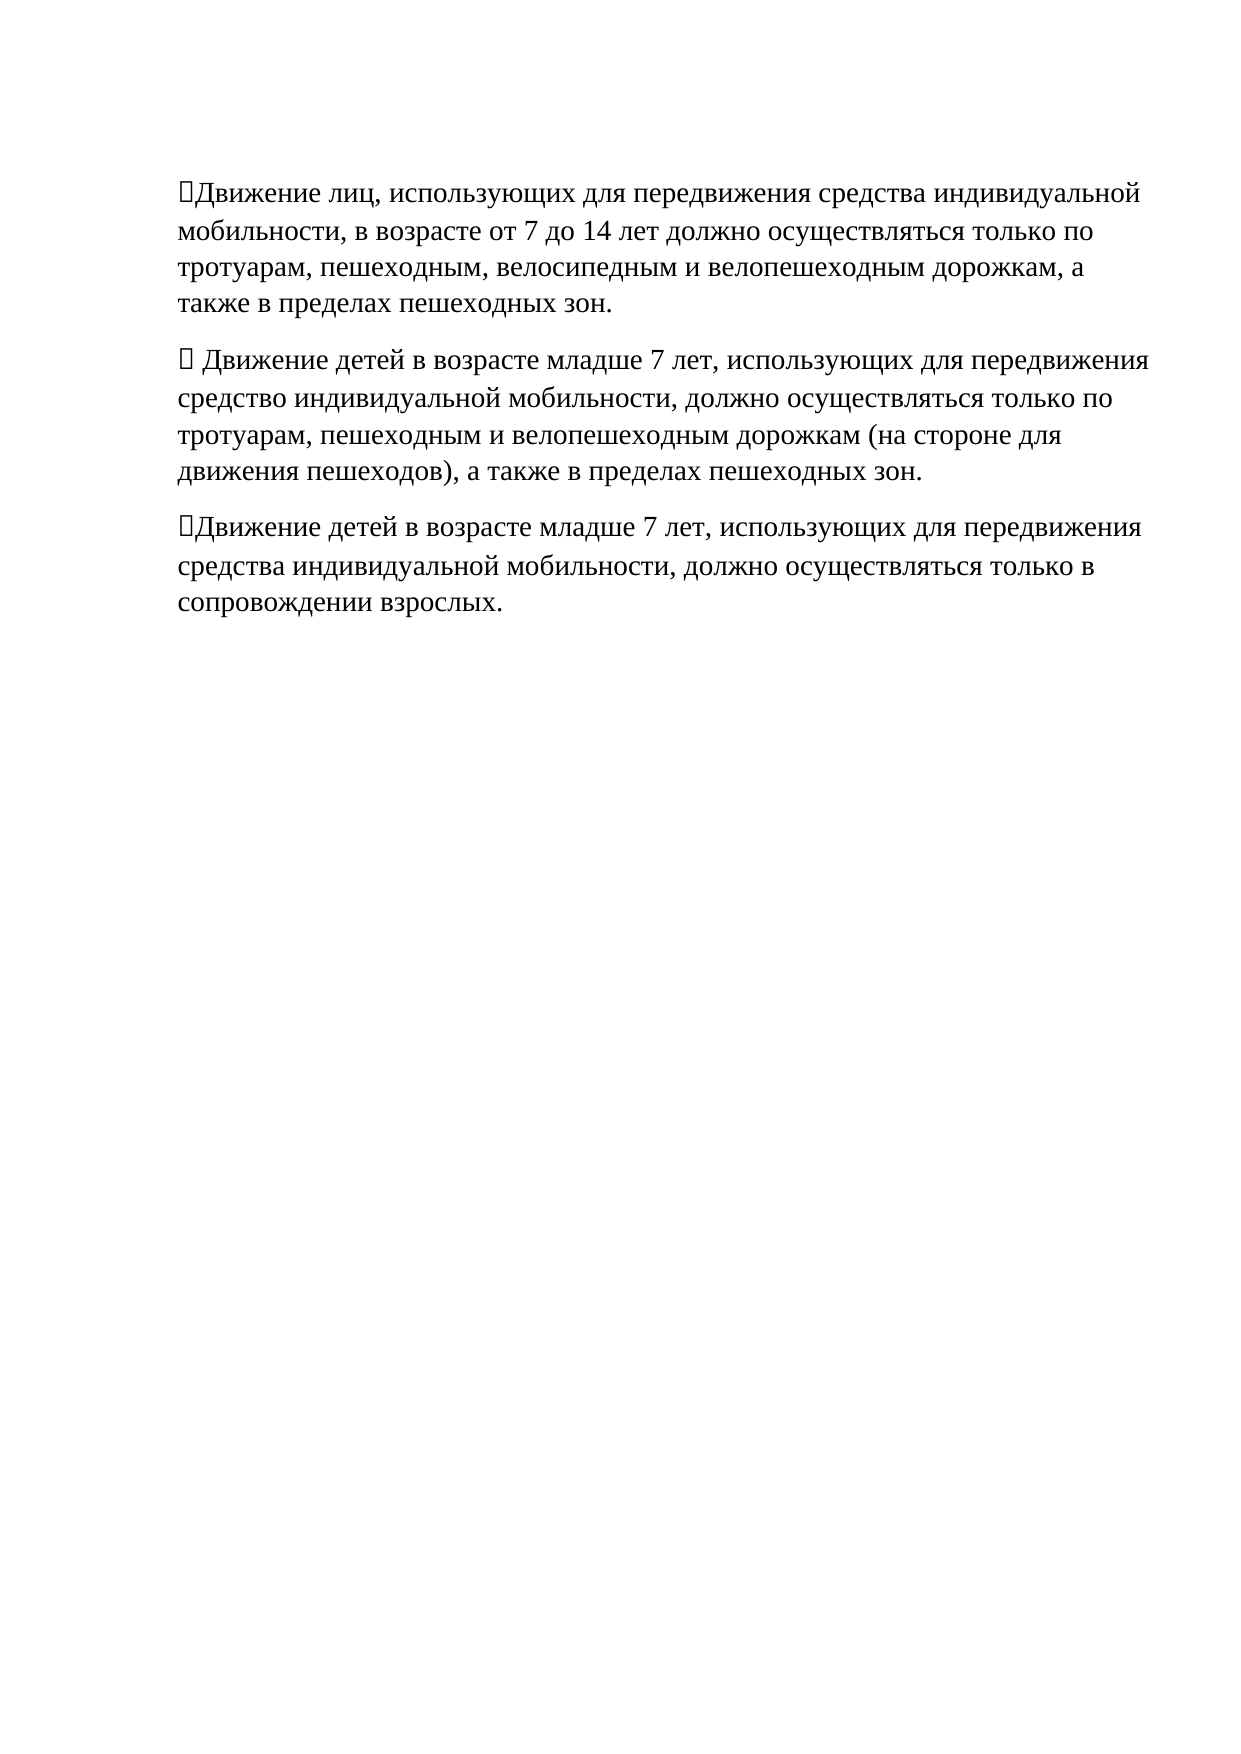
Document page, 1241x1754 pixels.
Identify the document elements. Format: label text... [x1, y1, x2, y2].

text 📌Движение лиц, использующих для передвижения средства индивидуальной мобильности, в возрасте от 7 до 14 лет должно осуществляться только по тротуарам, пешеходным, велосипедным и велопешеходным дорожкам, а также в пределах пешеходных зон. [177, 171, 1152, 319]
text 📌Движение детей в возрасте младше 7 лет, использующих для передвижения средства индивидуальной мобильности, должно осуществляться только в сопровождении взрослых. [177, 506, 1152, 618]
text 📌 Движение детей в возрасте младше 7 лет, использующих для передвижения средство индивидуальной мобильности, должно осуществляться только по тротуарам, пешеходным и велопешеходным дорожкам (на стороне для движения пешеходов), а также в пределах пешеходных зон. [177, 338, 1152, 486]
